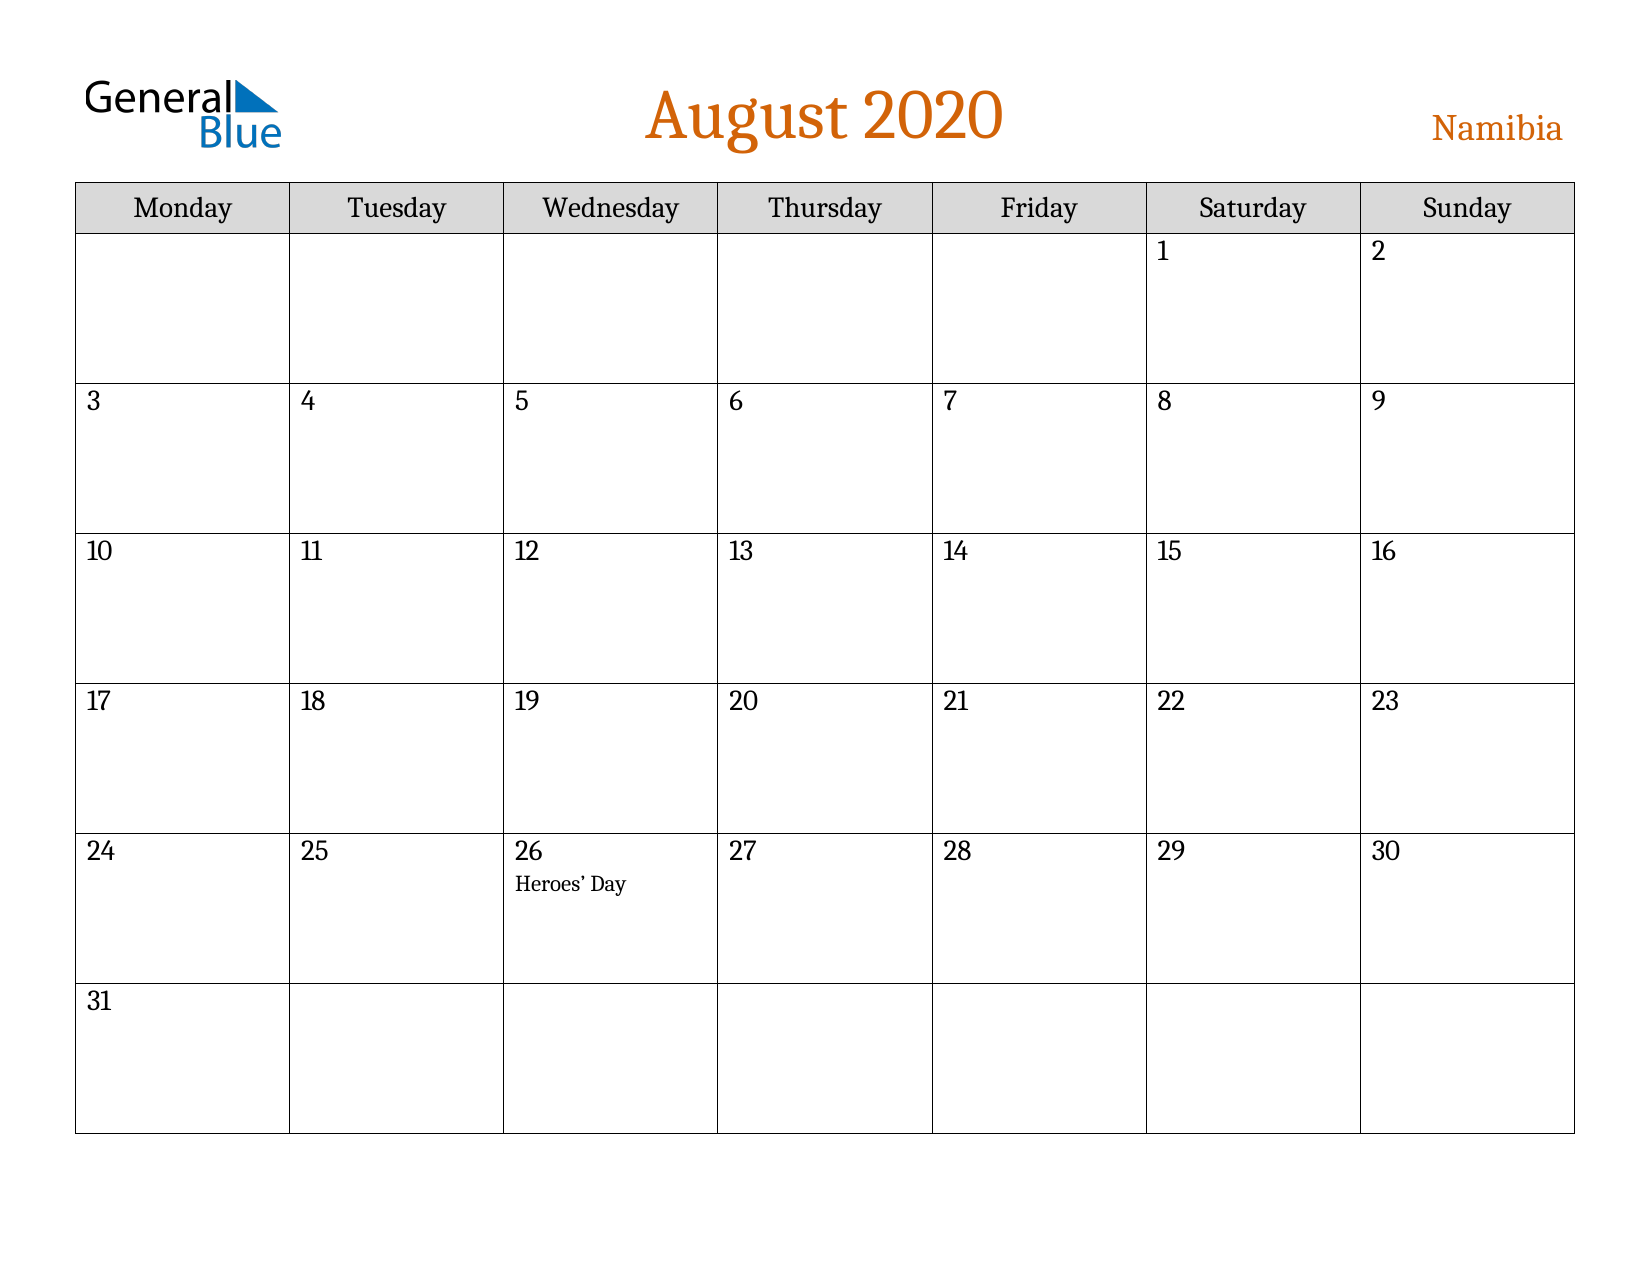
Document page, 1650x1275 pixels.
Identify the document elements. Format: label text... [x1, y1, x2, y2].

table_header Namibia [1146, 75, 1574, 182]
table_cell [1361, 870, 1574, 983]
table_cell 5 [504, 384, 717, 420]
table_cell [76, 420, 289, 533]
table_header August 2020 [504, 75, 1146, 182]
table_cell 30 [1361, 834, 1574, 870]
table_cell [504, 420, 717, 533]
table_cell [1361, 984, 1574, 1020]
table_cell [290, 420, 503, 533]
table_cell [1147, 870, 1360, 983]
table_cell Wednesday [504, 183, 717, 233]
table_cell [718, 984, 932, 1020]
table_cell Sunday [1361, 183, 1574, 233]
table_cell [1361, 1020, 1574, 1133]
table_cell 7 [933, 384, 1146, 420]
table_cell [290, 234, 503, 270]
table_cell 28 [933, 834, 1146, 870]
table_cell [718, 270, 932, 383]
table_cell [504, 234, 717, 270]
table_cell [290, 270, 503, 383]
table_cell [718, 1020, 932, 1133]
table_cell [1361, 570, 1574, 683]
table_cell 13 [718, 534, 932, 570]
table_cell 22 [1147, 684, 1360, 720]
table_cell 21 [933, 684, 1146, 720]
table_cell 26 [504, 834, 717, 870]
table_cell [504, 270, 717, 383]
table_cell [1147, 420, 1360, 533]
table_cell 11 [290, 534, 503, 570]
table_cell 18 [290, 684, 503, 720]
table_cell [290, 720, 503, 833]
table_cell [1361, 720, 1574, 833]
table_cell 27 [718, 834, 932, 870]
table_cell 9 [1361, 384, 1574, 420]
table_cell [290, 984, 503, 1020]
table_cell [933, 984, 1146, 1020]
table_cell [290, 870, 503, 983]
table_cell [76, 870, 289, 983]
table_cell [718, 234, 932, 270]
table_cell [1361, 270, 1574, 383]
table_cell 23 [1361, 684, 1574, 720]
table_cell [1147, 270, 1360, 383]
table_cell [933, 420, 1146, 533]
table_cell 6 [718, 384, 932, 420]
table_cell [76, 720, 289, 833]
table_cell [290, 570, 503, 683]
table_cell 19 [504, 684, 717, 720]
table_cell [504, 570, 717, 683]
table_cell 4 [290, 384, 503, 420]
table_cell [933, 570, 1146, 683]
table_cell [933, 1020, 1146, 1133]
table_cell [76, 270, 289, 383]
table_cell 2 [1361, 234, 1574, 270]
table_cell [1147, 570, 1360, 683]
table_cell 20 [718, 684, 932, 720]
table_cell [504, 1020, 717, 1133]
table_header [76, 75, 503, 182]
table_cell 31 [76, 984, 289, 1020]
table_cell Friday [933, 183, 1146, 233]
table_cell [76, 234, 289, 270]
table_cell 8 [1147, 384, 1360, 420]
table_cell [76, 1020, 289, 1133]
table_cell [718, 420, 932, 533]
table_cell [504, 720, 717, 833]
table_cell 3 [76, 384, 289, 420]
table_cell Saturday [1147, 183, 1360, 233]
table_cell [933, 234, 1146, 270]
table_cell [1147, 984, 1360, 1020]
table_cell 1 [1147, 234, 1360, 270]
table_cell [1361, 420, 1574, 533]
table_cell 29 [1147, 834, 1360, 870]
table_cell 14 [933, 534, 1146, 570]
table_cell [76, 570, 289, 683]
table_cell [718, 570, 932, 683]
table_cell 15 [1147, 534, 1360, 570]
table_cell [718, 870, 932, 983]
table_cell Thursday [718, 183, 932, 233]
table_cell [290, 1020, 503, 1133]
table_cell Tuesday [290, 183, 503, 233]
table_cell [504, 984, 717, 1020]
picture [86, 80, 281, 148]
table_cell [933, 870, 1146, 983]
table_cell 16 [1361, 534, 1574, 570]
table_cell [1147, 720, 1360, 833]
table_cell [933, 270, 1146, 383]
table_cell [1147, 1020, 1360, 1133]
table_cell 10 [76, 534, 289, 570]
table_cell 17 [76, 684, 289, 720]
table_cell 25 [290, 834, 503, 870]
table_cell 12 [504, 534, 717, 570]
table_cell 24 [76, 834, 289, 870]
table_cell [933, 720, 1146, 833]
table_cell Monday [76, 183, 289, 233]
table_cell Heroes’ Day [504, 870, 717, 983]
table_cell [718, 720, 932, 833]
